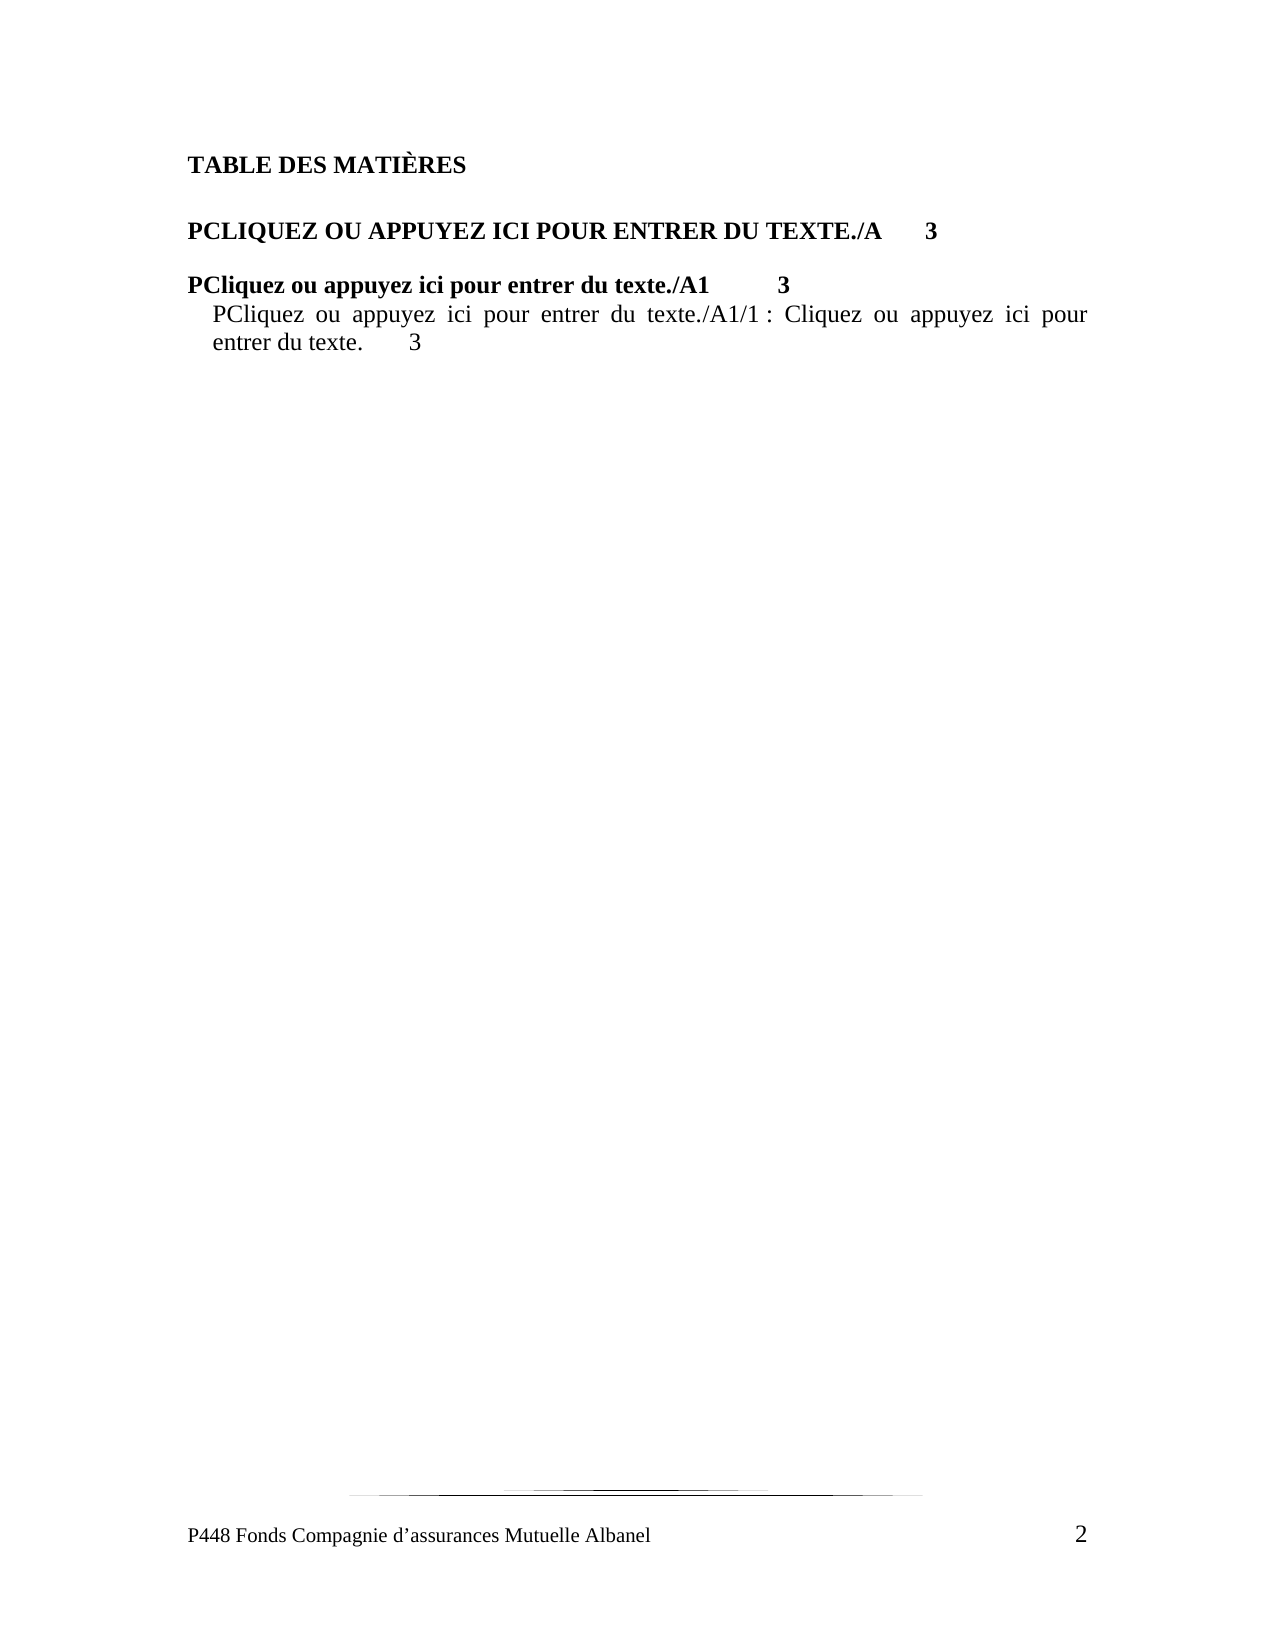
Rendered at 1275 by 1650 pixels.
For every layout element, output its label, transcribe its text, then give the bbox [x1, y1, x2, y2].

text PCliquez ou appuyez ici pour entrer du texte./A1/1 : Cliquez ou appuyez ici pour entrer du texte. 3 [212, 299, 1087, 356]
text PCliquez ou appuyez ici pour entrer du texte./A1 3 [187, 270, 1087, 299]
text Table des matières [187, 150, 1087, 179]
text PCliquez ou appuyez ici pour entrer du texte./A 3 [187, 216, 1087, 245]
